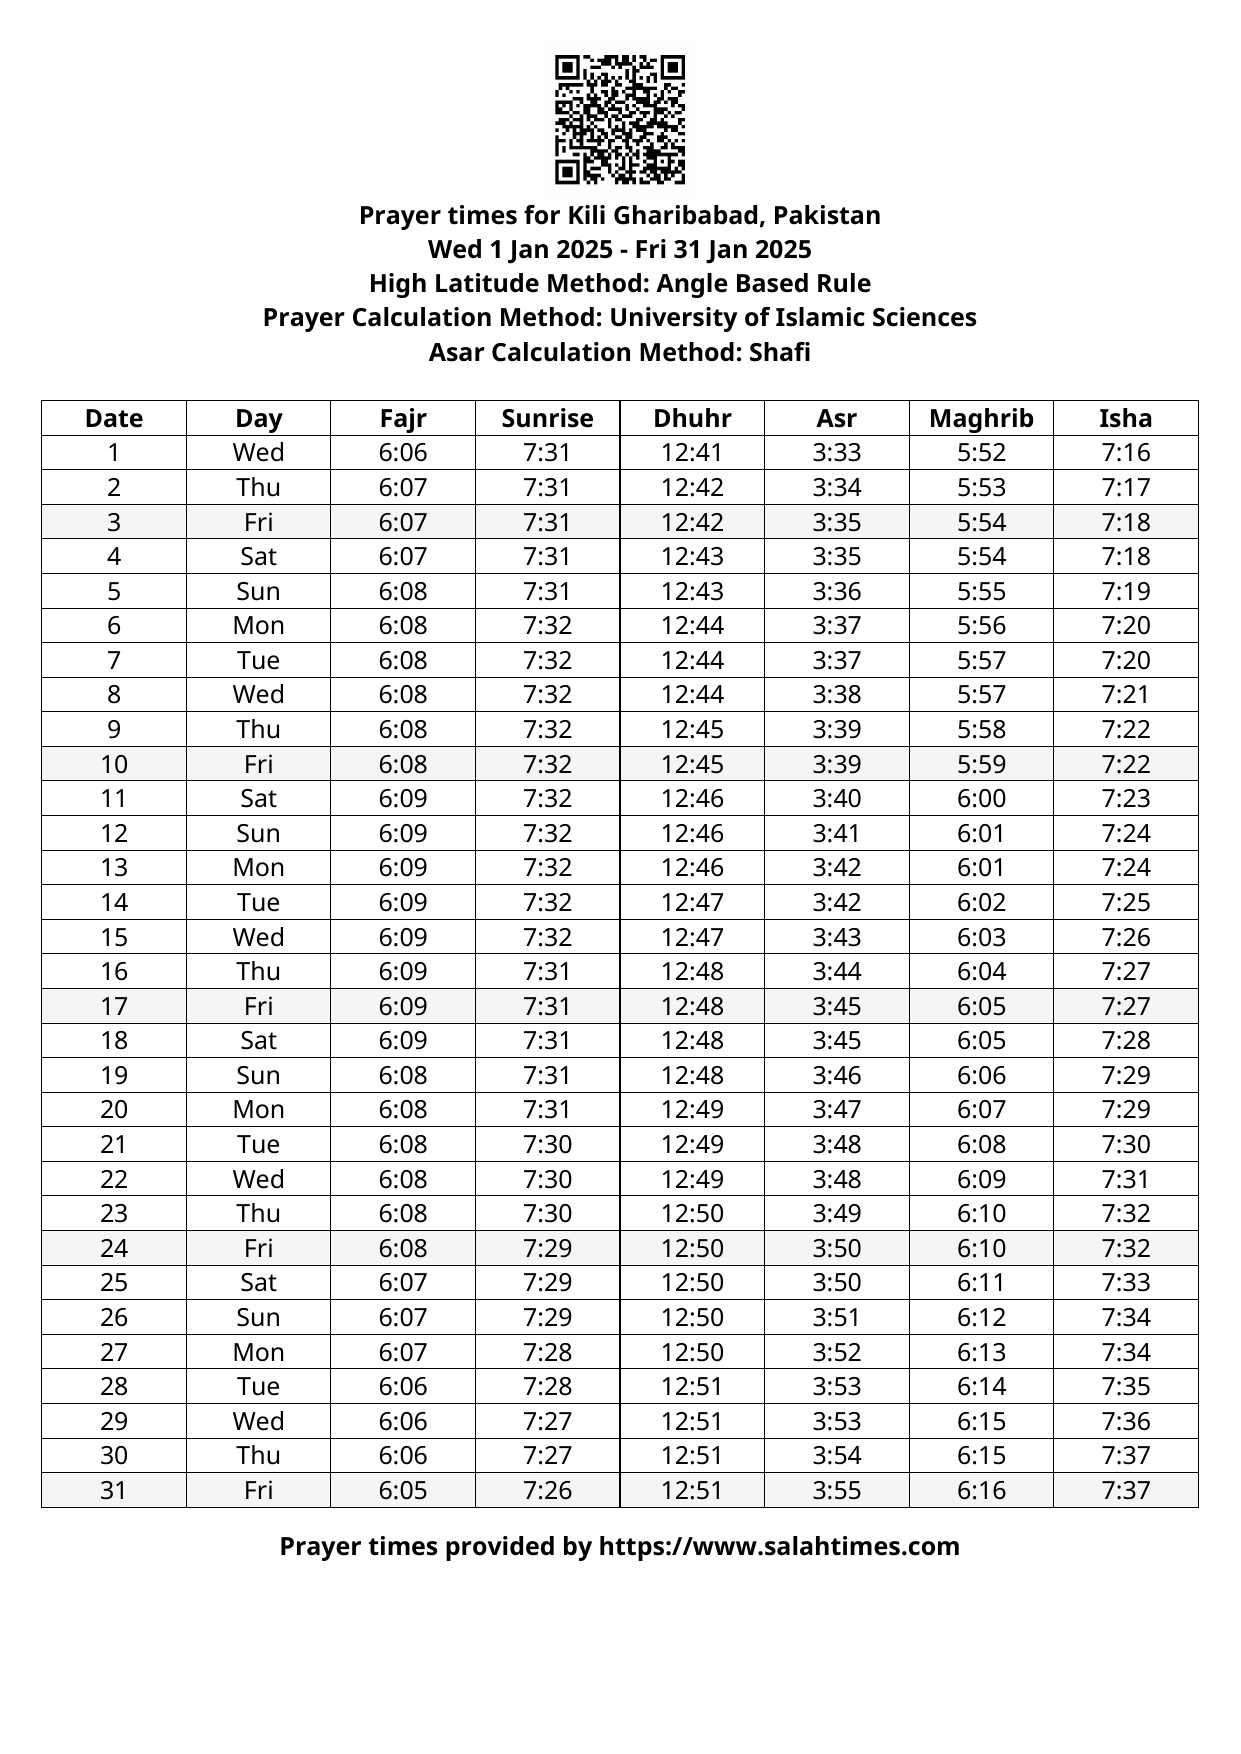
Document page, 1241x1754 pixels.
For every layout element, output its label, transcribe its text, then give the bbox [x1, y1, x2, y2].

table_header Day [187, 401, 330, 434]
table_cell 6:08 [331, 1231, 475, 1264]
table_cell Wed [187, 678, 330, 711]
table_cell 3:35 [765, 539, 909, 573]
table_cell 7:29 [476, 1231, 619, 1264]
table_cell 7:32 [476, 885, 619, 919]
table_cell 2 [42, 470, 186, 504]
table_cell Sat [187, 1024, 330, 1057]
table_cell 3:40 [765, 781, 909, 815]
table_cell 6:10 [910, 1196, 1053, 1230]
table_header Isha [1054, 401, 1198, 434]
table_cell 12:48 [621, 1058, 764, 1092]
table_cell 6:05 [910, 1024, 1053, 1057]
table_cell 3:47 [765, 1093, 909, 1126]
table_cell 3:39 [765, 712, 909, 746]
table_cell 7:37 [1054, 1439, 1198, 1472]
table_cell 14 [42, 885, 186, 919]
table_cell 12:49 [621, 1093, 764, 1126]
table_cell 6:08 [331, 1058, 475, 1092]
table_cell 7:26 [476, 1473, 619, 1507]
table_cell Tue [187, 643, 330, 677]
table_cell 8 [42, 678, 186, 711]
table_cell 6:15 [910, 1404, 1053, 1437]
table_cell 7:32 [476, 851, 619, 884]
text Wed 1 Jan 2025 - Fri 31 Jan 2025 [42, 232, 1198, 266]
table_cell 7:23 [1054, 781, 1198, 815]
table_cell Sat [187, 539, 330, 573]
table_cell 3:51 [765, 1300, 909, 1334]
table_cell 7:33 [1054, 1266, 1198, 1299]
table_cell Thu [187, 712, 330, 746]
table_cell 6:08 [331, 712, 475, 746]
table_cell 7:25 [1054, 885, 1198, 919]
table_cell Tue [187, 1369, 330, 1403]
table_cell 16 [42, 954, 186, 988]
table_cell Wed [187, 1162, 330, 1195]
table_cell 7:32 [476, 747, 619, 780]
table_cell 12:48 [621, 954, 764, 988]
table_cell 7:26 [1054, 920, 1198, 953]
table_cell Sun [187, 1300, 330, 1334]
table_cell Fri [187, 989, 330, 1022]
table_cell 12:48 [621, 1024, 764, 1057]
table_cell 12:44 [621, 643, 764, 677]
table_cell 6:08 [331, 1162, 475, 1195]
table_cell Thu [187, 1196, 330, 1230]
table_cell 7:20 [1054, 609, 1198, 642]
table_cell 6:07 [910, 1093, 1053, 1126]
table_cell 3:33 [765, 436, 909, 469]
table_cell 7:31 [476, 1058, 619, 1092]
table_cell Sun [187, 1058, 330, 1092]
table_cell 7:18 [1054, 539, 1198, 573]
table_cell Tue [187, 885, 330, 919]
table_cell 6:08 [331, 609, 475, 642]
table_cell 15 [42, 920, 186, 953]
picture [542, 41, 699, 198]
table_cell 3:48 [765, 1127, 909, 1161]
table_cell Sat [187, 781, 330, 815]
table_cell 6:08 [331, 574, 475, 607]
table_cell 6:05 [910, 989, 1053, 1022]
table_cell 6:09 [331, 954, 475, 988]
table_cell 3:41 [765, 816, 909, 849]
table_cell 10 [42, 747, 186, 780]
table_cell Sun [187, 574, 330, 607]
table_cell 12:50 [621, 1266, 764, 1299]
table_cell 6:14 [910, 1369, 1053, 1403]
table_cell 12:50 [621, 1300, 764, 1334]
table_cell 7:31 [476, 1093, 619, 1126]
table_cell 7:32 [476, 678, 619, 711]
table_cell 17 [42, 989, 186, 1022]
table_cell 3:36 [765, 574, 909, 607]
table_cell 31 [42, 1473, 186, 1507]
table_cell 5:57 [910, 678, 1053, 711]
table_cell 6:07 [331, 470, 475, 504]
table_cell 5:57 [910, 643, 1053, 677]
table_cell 3:54 [765, 1439, 909, 1472]
table_cell 5:52 [910, 436, 1053, 469]
table_cell 3:43 [765, 920, 909, 953]
table_cell 12:51 [621, 1439, 764, 1472]
table_cell 7:30 [476, 1127, 619, 1161]
table_cell 6:15 [910, 1439, 1053, 1472]
table_cell Thu [187, 954, 330, 988]
table_cell 6:08 [331, 643, 475, 677]
table_cell 6:06 [910, 1058, 1053, 1092]
table_cell 6:16 [910, 1473, 1053, 1507]
table_cell 12:42 [621, 470, 764, 504]
table_cell Wed [187, 436, 330, 469]
table_cell 7:32 [476, 712, 619, 746]
table_cell 7:32 [1054, 1196, 1198, 1230]
table_cell 12:41 [621, 436, 764, 469]
table_cell 12:46 [621, 781, 764, 815]
table_cell 7:29 [476, 1300, 619, 1334]
table_cell 3:39 [765, 747, 909, 780]
table_cell 12:44 [621, 609, 764, 642]
table_cell 29 [42, 1404, 186, 1437]
table_cell 5:56 [910, 609, 1053, 642]
table_cell 3:50 [765, 1231, 909, 1264]
table_cell 6:07 [331, 1266, 475, 1299]
table_cell 18 [42, 1024, 186, 1057]
table_cell 3:53 [765, 1404, 909, 1437]
table_cell 6:09 [331, 885, 475, 919]
table_cell 11 [42, 781, 186, 815]
table_cell 5:53 [910, 470, 1053, 504]
text Asar Calculation Method: Shafi [42, 334, 1198, 368]
table_cell 7:28 [1054, 1024, 1198, 1057]
table_cell 6:08 [331, 1093, 475, 1126]
table_header Maghrib [910, 401, 1053, 434]
table_cell 3:46 [765, 1058, 909, 1092]
table_cell 7:31 [476, 954, 619, 988]
table_cell 12:45 [621, 712, 764, 746]
table_cell 12:42 [621, 505, 764, 538]
table_cell 12:50 [621, 1231, 764, 1264]
table_cell Mon [187, 1335, 330, 1368]
table_cell 3:45 [765, 989, 909, 1022]
table_cell 3:37 [765, 643, 909, 677]
table_cell 3:35 [765, 505, 909, 538]
table_cell 3:48 [765, 1162, 909, 1195]
table_cell 7:31 [476, 539, 619, 573]
table_cell 7:24 [1054, 851, 1198, 884]
table_cell 12:51 [621, 1369, 764, 1403]
table_cell 6:07 [331, 539, 475, 573]
table_cell 5:55 [910, 574, 1053, 607]
table_cell 12:50 [621, 1335, 764, 1368]
table_cell Thu [187, 1439, 330, 1472]
table_cell 3:34 [765, 470, 909, 504]
table_cell Thu [187, 470, 330, 504]
table_cell 22 [42, 1162, 186, 1195]
table_cell 26 [42, 1300, 186, 1334]
table_cell 12 [42, 816, 186, 849]
table_cell 1 [42, 436, 186, 469]
table_cell 6:01 [910, 851, 1053, 884]
table_cell 3:38 [765, 678, 909, 711]
table_cell 7:29 [1054, 1093, 1198, 1126]
table_cell 6:07 [331, 1300, 475, 1334]
table_cell 6:08 [331, 747, 475, 780]
table_cell 6:09 [331, 989, 475, 1022]
table_cell 7:32 [476, 643, 619, 677]
table_cell Fri [187, 1231, 330, 1264]
table_cell 7:37 [1054, 1473, 1198, 1507]
table_header Asr [765, 401, 909, 434]
table_cell 7:27 [1054, 954, 1198, 988]
table_cell 12:47 [621, 920, 764, 953]
table_header Fajr [331, 401, 475, 434]
text Prayer Calculation Method: University of Islamic Sciences [42, 300, 1198, 334]
table_cell 6:08 [331, 678, 475, 711]
table_cell 20 [42, 1093, 186, 1126]
table_cell 6:04 [910, 954, 1053, 988]
table_cell 7:28 [476, 1369, 619, 1403]
table_cell 6:02 [910, 885, 1053, 919]
table_cell Wed [187, 1404, 330, 1437]
table_cell 6:09 [331, 920, 475, 953]
table_cell 12:48 [621, 989, 764, 1022]
table_cell 7:18 [1054, 505, 1198, 538]
table_cell Fri [187, 505, 330, 538]
table_header Sunrise [476, 401, 619, 434]
table_cell 7:16 [1054, 436, 1198, 469]
text Prayer times provided by https://www.salahtimes.com [42, 1528, 1198, 1563]
table_cell 24 [42, 1231, 186, 1264]
table_cell 23 [42, 1196, 186, 1230]
table_cell 3:45 [765, 1024, 909, 1057]
table_cell 5:58 [910, 712, 1053, 746]
table_cell 6:07 [331, 1335, 475, 1368]
table_cell 3:50 [765, 1266, 909, 1299]
table_cell 7:32 [476, 920, 619, 953]
table_cell 28 [42, 1369, 186, 1403]
table_cell 6:06 [331, 1369, 475, 1403]
table_cell Mon [187, 1093, 330, 1126]
table_cell 6:08 [331, 1127, 475, 1161]
table_cell 6:10 [910, 1231, 1053, 1264]
table_cell 6:11 [910, 1266, 1053, 1299]
table_cell 3:37 [765, 609, 909, 642]
table_cell 6:03 [910, 920, 1053, 953]
table_cell 6:06 [331, 1439, 475, 1472]
table_cell 30 [42, 1439, 186, 1472]
table_cell 12:49 [621, 1127, 764, 1161]
table_cell 7:17 [1054, 470, 1198, 504]
table_header Dhuhr [621, 401, 764, 434]
table_cell 3:42 [765, 851, 909, 884]
table_cell 12:46 [621, 816, 764, 849]
table_cell 3:53 [765, 1369, 909, 1403]
table_cell 6:09 [910, 1162, 1053, 1195]
table_cell 3:49 [765, 1196, 909, 1230]
table_cell 7:29 [1054, 1058, 1198, 1092]
table_cell 7:31 [476, 470, 619, 504]
table_cell 7:34 [1054, 1335, 1198, 1368]
table_cell 6:01 [910, 816, 1053, 849]
table_cell 5:59 [910, 747, 1053, 780]
table_cell 7:29 [476, 1266, 619, 1299]
table_cell 12:46 [621, 851, 764, 884]
table_cell 3 [42, 505, 186, 538]
table_cell 6:12 [910, 1300, 1053, 1334]
text High Latitude Method: Angle Based Rule [42, 266, 1198, 300]
table_cell Fri [187, 1473, 330, 1507]
table_cell 19 [42, 1058, 186, 1092]
table_cell 12:47 [621, 885, 764, 919]
table_cell 7:21 [1054, 678, 1198, 711]
table_cell 7:31 [476, 574, 619, 607]
table_cell 7:34 [1054, 1300, 1198, 1334]
table_cell 6 [42, 609, 186, 642]
table_cell 25 [42, 1266, 186, 1299]
table_cell 12:44 [621, 678, 764, 711]
text Prayer times for Kili Gharibabad, Pakistan [42, 198, 1198, 232]
table_cell 7:22 [1054, 712, 1198, 746]
table_cell 3:55 [765, 1473, 909, 1507]
table_cell 7:30 [476, 1162, 619, 1195]
table_cell 7:36 [1054, 1404, 1198, 1437]
table_cell 7:22 [1054, 747, 1198, 780]
table_cell 12:51 [621, 1404, 764, 1437]
table_cell 6:09 [331, 816, 475, 849]
table_cell 7:31 [476, 436, 619, 469]
table_cell 6:05 [331, 1473, 475, 1507]
table_cell 12:45 [621, 747, 764, 780]
table_cell 7:31 [476, 1024, 619, 1057]
table_cell 6:06 [331, 436, 475, 469]
table_cell 6:08 [910, 1127, 1053, 1161]
table_cell 3:52 [765, 1335, 909, 1368]
table_cell 6:09 [331, 851, 475, 884]
table_cell 7:32 [476, 816, 619, 849]
table_cell Sun [187, 816, 330, 849]
table_cell 7:30 [476, 1196, 619, 1230]
table_cell 7:27 [1054, 989, 1198, 1022]
table_cell 7:31 [1054, 1162, 1198, 1195]
table_cell 6:13 [910, 1335, 1053, 1368]
table_cell 12:43 [621, 539, 764, 573]
table_cell Fri [187, 747, 330, 780]
table_cell 7:27 [476, 1439, 619, 1472]
table_cell 6:09 [331, 1024, 475, 1057]
table_header Date [42, 401, 186, 434]
table_cell Wed [187, 920, 330, 953]
table_cell 6:00 [910, 781, 1053, 815]
table_cell 7:31 [476, 505, 619, 538]
table_cell Mon [187, 609, 330, 642]
table_cell 7:31 [476, 989, 619, 1022]
table_cell 13 [42, 851, 186, 884]
table_cell 3:42 [765, 885, 909, 919]
table_cell 9 [42, 712, 186, 746]
table_cell 7:28 [476, 1335, 619, 1368]
table_cell 12:43 [621, 574, 764, 607]
table_cell Sat [187, 1266, 330, 1299]
table_cell 6:09 [331, 781, 475, 815]
table_cell 7:32 [476, 609, 619, 642]
table_cell 6:08 [331, 1196, 475, 1230]
table_cell 27 [42, 1335, 186, 1368]
table_cell 7:30 [1054, 1127, 1198, 1161]
table_cell 12:51 [621, 1473, 764, 1507]
table_cell 5:54 [910, 539, 1053, 573]
table_cell 6:07 [331, 505, 475, 538]
table_cell 7:27 [476, 1404, 619, 1437]
table_cell 7:24 [1054, 816, 1198, 849]
table_cell Tue [187, 1127, 330, 1161]
table_cell 5:54 [910, 505, 1053, 538]
table_cell 4 [42, 539, 186, 573]
table_cell 21 [42, 1127, 186, 1161]
table_cell 7:35 [1054, 1369, 1198, 1403]
table_cell 12:49 [621, 1162, 764, 1195]
table_cell 7:20 [1054, 643, 1198, 677]
table_cell 7:32 [1054, 1231, 1198, 1264]
table_cell 12:50 [621, 1196, 764, 1230]
table_cell 7 [42, 643, 186, 677]
table_cell 5 [42, 574, 186, 607]
table_cell 7:32 [476, 781, 619, 815]
table_cell Mon [187, 851, 330, 884]
table_cell 7:19 [1054, 574, 1198, 607]
table_cell 6:06 [331, 1404, 475, 1437]
table_cell 3:44 [765, 954, 909, 988]
